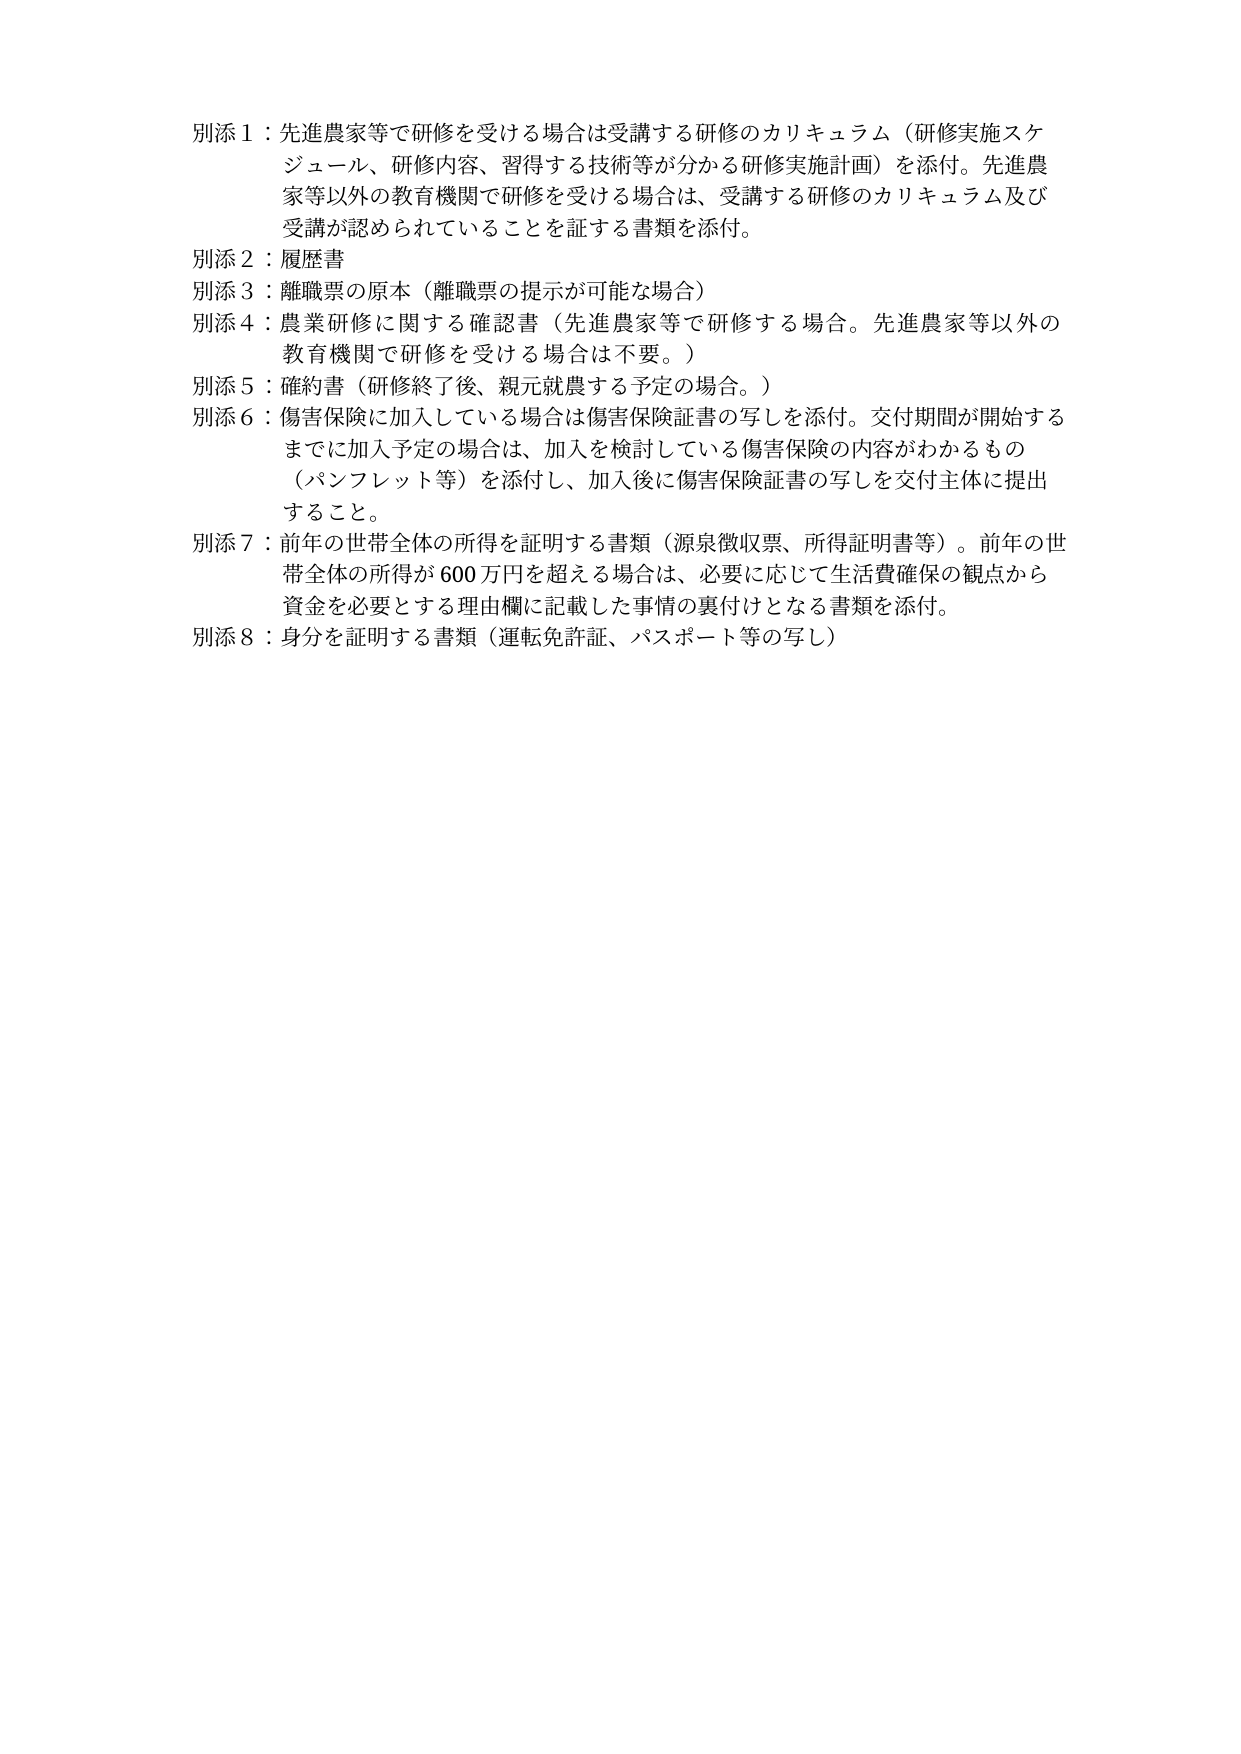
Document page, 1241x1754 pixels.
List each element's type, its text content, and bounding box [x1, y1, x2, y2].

text 別添５：確約書（研修終了後、親元就農する予定の場合。） [192, 369, 1069, 400]
text 別添６：傷害保険に加入している場合は傷害保険証書の写しを添付。交付期間が開始するまでに加入予定の場合は、加入を検討している傷害保険の内容がわかるもの（パンフレット等）を添付し、加入後に傷害保険証書の写しを交付主体に提出すること。 [192, 400, 1069, 526]
text 別添３：離職票の原本（離職票の提示が可能な場合） [192, 274, 1069, 306]
text 別添８：身分を証明する書類（運転免許証、パスポート等の写し） [192, 621, 1069, 652]
text 別添７：前年の世帯全体の所得を証明する書類（源泉徴収票、所得証明書等）。前年の世帯全体の所得が600万円を超える場合は、必要に応じて生活費確保の観点から資金を必要とする理由欄に記載した事情の裏付けとなる書類を添付。 [192, 526, 1069, 621]
text 別添４：農業研修に関する確認書（先進農家等で研修する場合。先進農家等以外の教育機関で研修を受ける場合は不要。） [192, 306, 1069, 369]
text 別添１：先進農家等で研修を受ける場合は受講する研修のカリキュラム（研修実施スケジュール、研修内容、習得する技術等が分かる研修実施計画）を添付。先進農家等以外の教育機関で研修を受ける場合は、受講する研修のカリキュラム及び受講が認められていることを証する書類を添付。 [192, 117, 1069, 242]
text 別添２：履歴書 [192, 243, 1069, 274]
